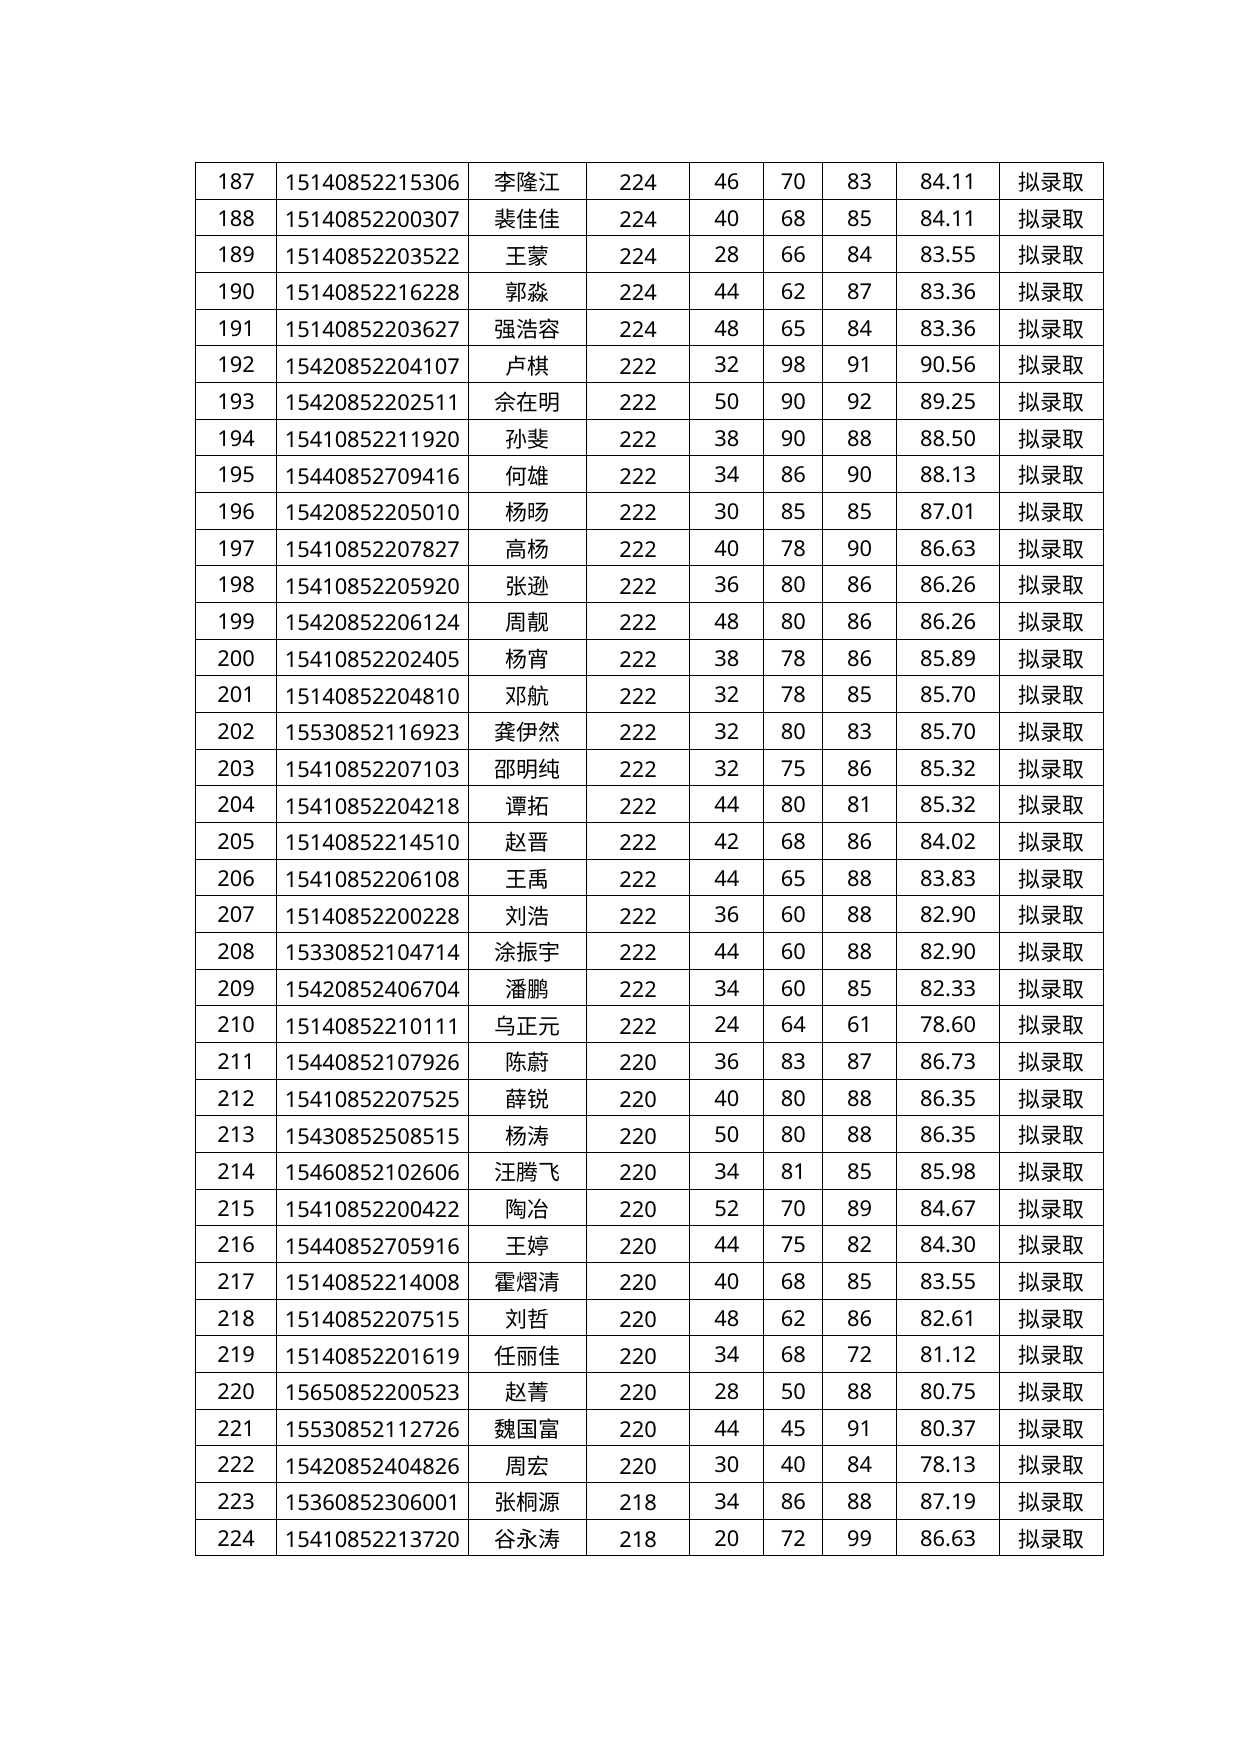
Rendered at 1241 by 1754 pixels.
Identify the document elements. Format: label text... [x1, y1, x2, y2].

table_cell 刘浩 [469, 896, 586, 932]
table_cell 15140852200228 [277, 896, 468, 932]
table_cell 206 [196, 860, 276, 895]
table_cell 224 [587, 236, 689, 272]
table_cell 83 [764, 1043, 822, 1079]
table_cell 84 [823, 1446, 896, 1482]
table_cell 15410852207525 [277, 1080, 468, 1115]
table_cell 15140852203522 [277, 236, 468, 272]
table_cell 34 [690, 456, 763, 492]
table_cell 40 [764, 1446, 822, 1482]
table_cell 222 [587, 383, 689, 419]
table_cell 60 [764, 896, 822, 932]
table_cell 任丽佳 [469, 1336, 586, 1372]
table_cell 220 [587, 1410, 689, 1445]
table_cell 15410852207103 [277, 750, 468, 785]
table_cell 82.90 [897, 896, 999, 932]
table_cell 220 [196, 1373, 276, 1409]
table_cell 48 [690, 603, 763, 639]
table_cell 拟录取 [1000, 823, 1103, 859]
table_cell 224 [587, 310, 689, 345]
table_cell 拟录取 [1000, 310, 1103, 345]
table_cell 拟录取 [1000, 383, 1103, 419]
table_cell 90 [764, 420, 822, 455]
table_cell 211 [196, 1043, 276, 1079]
table_cell 84 [823, 310, 896, 345]
table_cell 拟录取 [1000, 1336, 1103, 1372]
table_cell 拟录取 [1000, 420, 1103, 455]
table_cell 197 [196, 530, 276, 565]
table_cell 15650852200523 [277, 1373, 468, 1409]
table_cell 90.56 [897, 346, 999, 382]
table_cell 拟录取 [1000, 786, 1103, 822]
table_cell 15330852104714 [277, 933, 468, 969]
table_cell 222 [587, 970, 689, 1005]
table_cell 68 [764, 823, 822, 859]
table_cell 15410852200422 [277, 1190, 468, 1225]
table_cell 拟录取 [1000, 1116, 1103, 1152]
table_cell 强浩容 [469, 310, 586, 345]
table_cell 邓航 [469, 676, 586, 712]
table_cell 拟录取 [1000, 970, 1103, 1005]
table_cell 88 [823, 933, 896, 969]
table_cell 90 [764, 383, 822, 419]
table_cell 224 [587, 200, 689, 235]
table_cell 拟录取 [1000, 566, 1103, 602]
table_cell 75 [764, 750, 822, 785]
table_cell 38 [690, 420, 763, 455]
table_cell 85.32 [897, 750, 999, 785]
table_cell 15140852204810 [277, 676, 468, 712]
table_cell 45 [764, 1410, 822, 1445]
table_cell 15360852306001 [277, 1483, 468, 1519]
table_cell 88 [823, 420, 896, 455]
table_cell 217 [196, 1263, 276, 1299]
table_cell 34 [690, 970, 763, 1005]
table_cell 拟录取 [1000, 1006, 1103, 1042]
table_cell 90 [823, 456, 896, 492]
table_cell 40 [690, 530, 763, 565]
table_cell 拟录取 [1000, 1080, 1103, 1115]
table_cell 91 [823, 1410, 896, 1445]
table_cell 78 [764, 530, 822, 565]
table_cell 杨涛 [469, 1116, 586, 1152]
table_cell 212 [196, 1080, 276, 1115]
table_cell 拟录取 [1000, 163, 1103, 199]
table_cell 80.37 [897, 1410, 999, 1445]
table_cell 44 [690, 1226, 763, 1262]
table_cell 198 [196, 566, 276, 602]
table_cell 222 [587, 603, 689, 639]
table_cell 卢棋 [469, 346, 586, 382]
table_cell 高杨 [469, 530, 586, 565]
table_cell 周靓 [469, 603, 586, 639]
table_cell 40 [690, 1263, 763, 1299]
table_cell 20 [690, 1520, 763, 1555]
table_cell 拟录取 [1000, 1153, 1103, 1189]
table_cell 99 [823, 1520, 896, 1555]
table_cell 拟录取 [1000, 273, 1103, 309]
table_cell 85 [823, 493, 896, 529]
table_cell 85.70 [897, 713, 999, 749]
table_cell 赵晋 [469, 823, 586, 859]
table_cell 38 [690, 640, 763, 675]
table_cell 222 [587, 493, 689, 529]
table_cell 88 [823, 860, 896, 895]
table_cell 88 [823, 1080, 896, 1115]
table_cell 70 [764, 163, 822, 199]
table_cell 50 [690, 1116, 763, 1152]
table_cell 36 [690, 896, 763, 932]
table_cell 张逊 [469, 566, 586, 602]
table_cell 83.36 [897, 273, 999, 309]
table_cell 涂振宇 [469, 933, 586, 969]
table_cell 15410852202405 [277, 640, 468, 675]
table_cell 46 [690, 163, 763, 199]
table_cell 190 [196, 273, 276, 309]
table_cell 222 [587, 456, 689, 492]
table_cell 刘哲 [469, 1300, 586, 1335]
table_cell 208 [196, 933, 276, 969]
table_cell 88.13 [897, 456, 999, 492]
table_cell 44 [690, 273, 763, 309]
table_cell 15530852116923 [277, 713, 468, 749]
table_cell 裴佳佳 [469, 200, 586, 235]
table_cell 219 [196, 1336, 276, 1372]
table_cell 60 [764, 933, 822, 969]
table_cell 15140852201619 [277, 1336, 468, 1372]
table_cell 魏国富 [469, 1410, 586, 1445]
table_cell 81.12 [897, 1336, 999, 1372]
table_cell 15440852107926 [277, 1043, 468, 1079]
table_cell 郭淼 [469, 273, 586, 309]
table_cell 86.73 [897, 1043, 999, 1079]
table_cell 224 [196, 1520, 276, 1555]
table_cell 拟录取 [1000, 493, 1103, 529]
table_cell 188 [196, 200, 276, 235]
table_cell 15140852214510 [277, 823, 468, 859]
table_cell 86 [823, 750, 896, 785]
table_cell 杨旸 [469, 493, 586, 529]
table_cell 65 [764, 310, 822, 345]
table_cell 199 [196, 603, 276, 639]
table_cell 224 [587, 273, 689, 309]
table_cell 75 [764, 1226, 822, 1262]
table_cell 84.02 [897, 823, 999, 859]
table_cell 207 [196, 896, 276, 932]
table_cell 50 [764, 1373, 822, 1409]
table_cell 30 [690, 493, 763, 529]
table_cell 187 [196, 163, 276, 199]
table_cell 60 [764, 970, 822, 1005]
table_cell 222 [587, 713, 689, 749]
table_cell 85.98 [897, 1153, 999, 1189]
table_cell 84.30 [897, 1226, 999, 1262]
table_cell 拟录取 [1000, 713, 1103, 749]
table_cell 15140852210111 [277, 1006, 468, 1042]
table_cell 84.11 [897, 200, 999, 235]
table_cell 220 [587, 1116, 689, 1152]
table_cell 15420852206124 [277, 603, 468, 639]
table_cell 拟录取 [1000, 640, 1103, 675]
table_cell 82.33 [897, 970, 999, 1005]
table_cell 88.50 [897, 420, 999, 455]
table_cell 84 [823, 236, 896, 272]
table_cell 86.26 [897, 603, 999, 639]
table_cell 215 [196, 1190, 276, 1225]
table_cell 86.35 [897, 1080, 999, 1115]
table_cell 24 [690, 1006, 763, 1042]
table_cell 乌正元 [469, 1006, 586, 1042]
table_cell 192 [196, 346, 276, 382]
table_cell 222 [587, 896, 689, 932]
table_cell 222 [587, 750, 689, 785]
table_cell 32 [690, 713, 763, 749]
table_cell 拟录取 [1000, 676, 1103, 712]
table_cell 84.11 [897, 163, 999, 199]
table_cell 王蒙 [469, 236, 586, 272]
table_cell 42 [690, 823, 763, 859]
table_cell 15440852705916 [277, 1226, 468, 1262]
table_cell 92 [823, 383, 896, 419]
table_cell 张桐源 [469, 1483, 586, 1519]
table_cell 85 [823, 200, 896, 235]
table_cell 85.32 [897, 786, 999, 822]
table_cell 220 [587, 1373, 689, 1409]
table_cell 80 [764, 566, 822, 602]
table_cell 222 [587, 823, 689, 859]
table_cell 28 [690, 1373, 763, 1409]
table_cell 209 [196, 970, 276, 1005]
table_cell 88 [823, 1116, 896, 1152]
table_cell 15140852203627 [277, 310, 468, 345]
table_cell 220 [587, 1080, 689, 1115]
table_cell 陶冶 [469, 1190, 586, 1225]
table_cell 62 [764, 273, 822, 309]
table_cell 赵菁 [469, 1373, 586, 1409]
table_cell 222 [587, 786, 689, 822]
table_cell 81 [823, 786, 896, 822]
table_cell 15420852404826 [277, 1446, 468, 1482]
table_cell 222 [587, 346, 689, 382]
table_cell 62 [764, 1300, 822, 1335]
table_cell 潘鹏 [469, 970, 586, 1005]
table_cell 15140852200307 [277, 200, 468, 235]
table_cell 15140852207515 [277, 1300, 468, 1335]
table_cell 220 [587, 1226, 689, 1262]
table_cell 86 [764, 1483, 822, 1519]
table_cell 68 [764, 1336, 822, 1372]
table_cell 86 [823, 603, 896, 639]
table_cell 85.89 [897, 640, 999, 675]
table_cell 220 [587, 1263, 689, 1299]
table_cell 拟录取 [1000, 1263, 1103, 1299]
table_cell 220 [587, 1153, 689, 1189]
table_cell 204 [196, 786, 276, 822]
table_cell 191 [196, 310, 276, 345]
table_cell 85 [823, 1263, 896, 1299]
table_cell 霍熠清 [469, 1263, 586, 1299]
table_cell 88 [823, 1483, 896, 1519]
table_cell 拟录取 [1000, 1446, 1103, 1482]
table_cell 拟录取 [1000, 1190, 1103, 1225]
table_cell 80 [764, 713, 822, 749]
table_cell 78.60 [897, 1006, 999, 1042]
table_cell 85.70 [897, 676, 999, 712]
table_cell 34 [690, 1153, 763, 1189]
table_cell 205 [196, 823, 276, 859]
table_cell 拟录取 [1000, 1373, 1103, 1409]
table_cell 15420852406704 [277, 970, 468, 1005]
table_cell 32 [690, 346, 763, 382]
table_cell 32 [690, 750, 763, 785]
table_cell 28 [690, 236, 763, 272]
table_cell 68 [764, 1263, 822, 1299]
table_cell 203 [196, 750, 276, 785]
table_cell 216 [196, 1226, 276, 1262]
table_cell 87.01 [897, 493, 999, 529]
table_cell 89.25 [897, 383, 999, 419]
table_cell 210 [196, 1006, 276, 1042]
table_cell 杨宵 [469, 640, 586, 675]
table_cell 189 [196, 236, 276, 272]
table_cell 52 [690, 1190, 763, 1225]
table_cell 83.83 [897, 860, 999, 895]
table_cell 223 [196, 1483, 276, 1519]
table_cell 15440852709416 [277, 456, 468, 492]
table_cell 201 [196, 676, 276, 712]
table_cell 孙斐 [469, 420, 586, 455]
table_cell 80.75 [897, 1373, 999, 1409]
table_cell 88 [823, 896, 896, 932]
table_cell 48 [690, 310, 763, 345]
table_cell 70 [764, 1190, 822, 1225]
table_cell 王婷 [469, 1226, 586, 1262]
table_cell 84.67 [897, 1190, 999, 1225]
table_cell 86 [823, 1300, 896, 1335]
table_cell 拟录取 [1000, 1520, 1103, 1555]
table_cell 218 [587, 1520, 689, 1555]
table_cell 66 [764, 236, 822, 272]
table_cell 80 [764, 786, 822, 822]
table_cell 拟录取 [1000, 1410, 1103, 1445]
table_cell 拟录取 [1000, 1226, 1103, 1262]
table_cell 214 [196, 1153, 276, 1189]
table_cell 220 [587, 1300, 689, 1335]
table_cell 82 [823, 1226, 896, 1262]
table_cell 86.63 [897, 1520, 999, 1555]
table_cell 86 [823, 823, 896, 859]
table_cell 83.36 [897, 310, 999, 345]
table_cell 86 [823, 640, 896, 675]
table_cell 218 [587, 1483, 689, 1519]
table_cell 15140852216228 [277, 273, 468, 309]
table_cell 拟录取 [1000, 346, 1103, 382]
table_cell 15410852204218 [277, 786, 468, 822]
table_cell 拟录取 [1000, 1043, 1103, 1079]
table_cell 15410852205920 [277, 566, 468, 602]
table_cell 36 [690, 1043, 763, 1079]
table_cell 72 [764, 1520, 822, 1555]
table_cell 222 [587, 566, 689, 602]
table_cell 谭拓 [469, 786, 586, 822]
table_cell 86.63 [897, 530, 999, 565]
table_cell 80 [764, 603, 822, 639]
table_cell 30 [690, 1446, 763, 1482]
table_cell 86.26 [897, 566, 999, 602]
table_cell 15410852211920 [277, 420, 468, 455]
table_cell 15410852207827 [277, 530, 468, 565]
table_cell 85 [823, 1153, 896, 1189]
table_cell 86.35 [897, 1116, 999, 1152]
table_cell 周宏 [469, 1446, 586, 1482]
table_cell 80 [764, 1116, 822, 1152]
table_cell 龚伊然 [469, 713, 586, 749]
table_cell 15460852102606 [277, 1153, 468, 1189]
table_cell 85 [823, 676, 896, 712]
table_cell 222 [587, 933, 689, 969]
table_cell 拟录取 [1000, 603, 1103, 639]
table_cell 85 [823, 970, 896, 1005]
table_cell 佘在明 [469, 383, 586, 419]
table_cell 72 [823, 1336, 896, 1372]
table_cell 196 [196, 493, 276, 529]
table_cell 83 [823, 713, 896, 749]
table_cell 40 [690, 200, 763, 235]
table_cell 拟录取 [1000, 750, 1103, 785]
table_cell 83.55 [897, 236, 999, 272]
table_cell 78.13 [897, 1446, 999, 1482]
table_cell 64 [764, 1006, 822, 1042]
table_cell 拟录取 [1000, 860, 1103, 895]
table_cell 222 [196, 1446, 276, 1482]
table_cell 78 [764, 640, 822, 675]
table_cell 何雄 [469, 456, 586, 492]
table_cell 32 [690, 676, 763, 712]
table_cell 224 [587, 163, 689, 199]
table_cell 15140852215306 [277, 163, 468, 199]
table_cell 213 [196, 1116, 276, 1152]
table_cell 44 [690, 933, 763, 969]
table_cell 194 [196, 420, 276, 455]
table_cell 222 [587, 860, 689, 895]
table_cell 98 [764, 346, 822, 382]
table_cell 44 [690, 786, 763, 822]
table_cell 15140852214008 [277, 1263, 468, 1299]
table_cell 王禹 [469, 860, 586, 895]
table_cell 82.90 [897, 933, 999, 969]
table_cell 86 [823, 566, 896, 602]
table_cell 邵明纯 [469, 750, 586, 785]
table_cell 拟录取 [1000, 1483, 1103, 1519]
table_cell 202 [196, 713, 276, 749]
table_cell 48 [690, 1300, 763, 1335]
table_cell 220 [587, 1190, 689, 1225]
table_cell 15530852112726 [277, 1410, 468, 1445]
table_cell 88 [823, 1373, 896, 1409]
table_cell 80 [764, 1080, 822, 1115]
table_cell 15430852508515 [277, 1116, 468, 1152]
table_cell 90 [823, 530, 896, 565]
table_cell 陈蔚 [469, 1043, 586, 1079]
table_cell 15420852202511 [277, 383, 468, 419]
table_cell 222 [587, 530, 689, 565]
table_cell 81 [764, 1153, 822, 1189]
table_cell 220 [587, 1336, 689, 1372]
table_cell 193 [196, 383, 276, 419]
table_cell 86 [764, 456, 822, 492]
table_cell 87 [823, 1043, 896, 1079]
table_cell 拟录取 [1000, 200, 1103, 235]
table_cell 218 [196, 1300, 276, 1335]
table_cell 34 [690, 1483, 763, 1519]
table_cell 汪腾飞 [469, 1153, 586, 1189]
table_cell 83.55 [897, 1263, 999, 1299]
table_cell 85 [764, 493, 822, 529]
table_cell 15410852206108 [277, 860, 468, 895]
table_cell 195 [196, 456, 276, 492]
table_cell 拟录取 [1000, 896, 1103, 932]
table_cell 拟录取 [1000, 933, 1103, 969]
table_cell 200 [196, 640, 276, 675]
table_cell 222 [587, 640, 689, 675]
table_cell 91 [823, 346, 896, 382]
table_cell 15410852213720 [277, 1520, 468, 1555]
table_cell 李隆江 [469, 163, 586, 199]
table_cell 65 [764, 860, 822, 895]
table_cell 61 [823, 1006, 896, 1042]
table_cell 50 [690, 383, 763, 419]
table_cell 15420852204107 [277, 346, 468, 382]
table_cell 87 [823, 273, 896, 309]
table_cell 83 [823, 163, 896, 199]
table_cell 拟录取 [1000, 1300, 1103, 1335]
table_cell 222 [587, 1006, 689, 1042]
table_cell 拟录取 [1000, 456, 1103, 492]
table_cell 222 [587, 420, 689, 455]
table_cell 15420852205010 [277, 493, 468, 529]
table_cell 拟录取 [1000, 236, 1103, 272]
table_cell 82.61 [897, 1300, 999, 1335]
table_cell 薛锐 [469, 1080, 586, 1115]
table_cell 谷永涛 [469, 1520, 586, 1555]
table_cell 34 [690, 1336, 763, 1372]
table_cell 221 [196, 1410, 276, 1445]
table_cell 拟录取 [1000, 530, 1103, 565]
table_cell 40 [690, 1080, 763, 1115]
table_cell 89 [823, 1190, 896, 1225]
table_cell 44 [690, 860, 763, 895]
table_cell 78 [764, 676, 822, 712]
table_cell 87.19 [897, 1483, 999, 1519]
table_cell 44 [690, 1410, 763, 1445]
table_cell 220 [587, 1446, 689, 1482]
table_cell 36 [690, 566, 763, 602]
table_cell 68 [764, 200, 822, 235]
table_cell 220 [587, 1043, 689, 1079]
table_cell 222 [587, 676, 689, 712]
